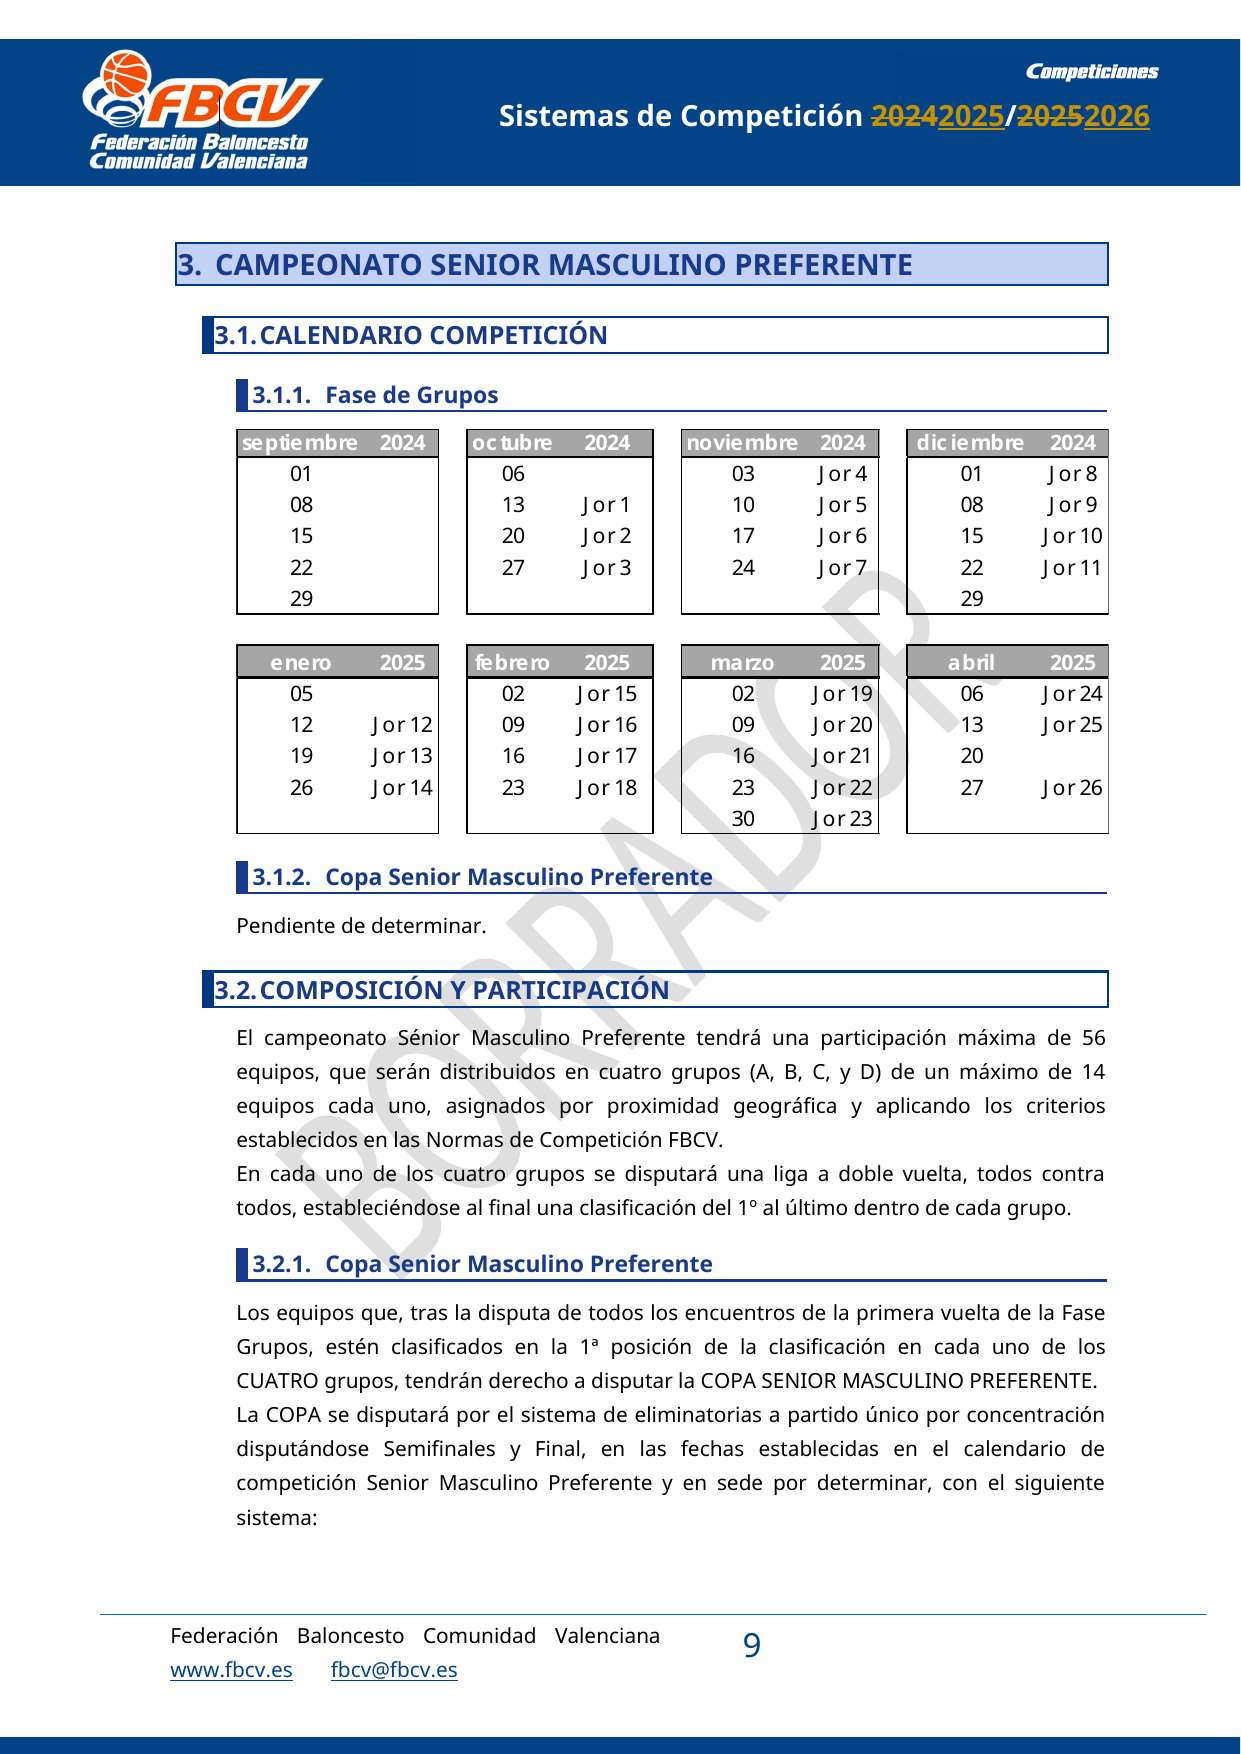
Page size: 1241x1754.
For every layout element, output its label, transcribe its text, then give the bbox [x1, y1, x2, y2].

subtitle COMPOSICIÓN Y PARTICIPACIÓN [214, 973, 1107, 1006]
picture [0, 1737, 1241, 1754]
subtitle Copa Senior Masculino Preferente [248, 1248, 1107, 1279]
subtitle calendario COMPETICIÓN [214, 318, 1107, 352]
picture [0, 39, 1241, 186]
text Los equipos que, tras la disputa de todos los encuentros de la primera vuelta de la Fase Grupos, estén clasificados en la 1ª posición de la clasificación en cada uno de los CUATRO grupos, tendrán derecho a disputar la COPA SENIOR MASCULINO PREFERENTE. [236, 1298, 1107, 1395]
text La COPA se disputará por el sistema de eliminatorias a partido único por concentración disputándose Semifinales y Final, en las fechas establecidas en el calendario de competición Senior Masculino Preferente y en sede por determinar, con el siguiente sistema: [236, 1400, 1107, 1531]
text Pendiente de determinar. [236, 911, 1107, 940]
subtitle Fase de Grupos [248, 379, 1107, 410]
text En cada uno de los cuatro grupos se disputará una liga a doble vuelta, todos contra todos, estableciéndose al final una clasificación del 1º al último dentro de cada grupo. [236, 1159, 1107, 1222]
subtitle Copa Senior Masculino Preferente [248, 861, 1107, 892]
text El campeonato Sénior Masculino Preferente tendrá una participación máxima de 56 equipos, que serán distribuidos en cuatro grupos (A, B, C, y D) de un máximo de 14 equipos cada uno, asignados por proximidad geográfica y aplicando los criterios establecidos en las Normas de Competición FBCV. [236, 1023, 1107, 1154]
subtitle CAMPEONATO SENIOR MASCULINO PREFERENTE [177, 244, 1107, 284]
